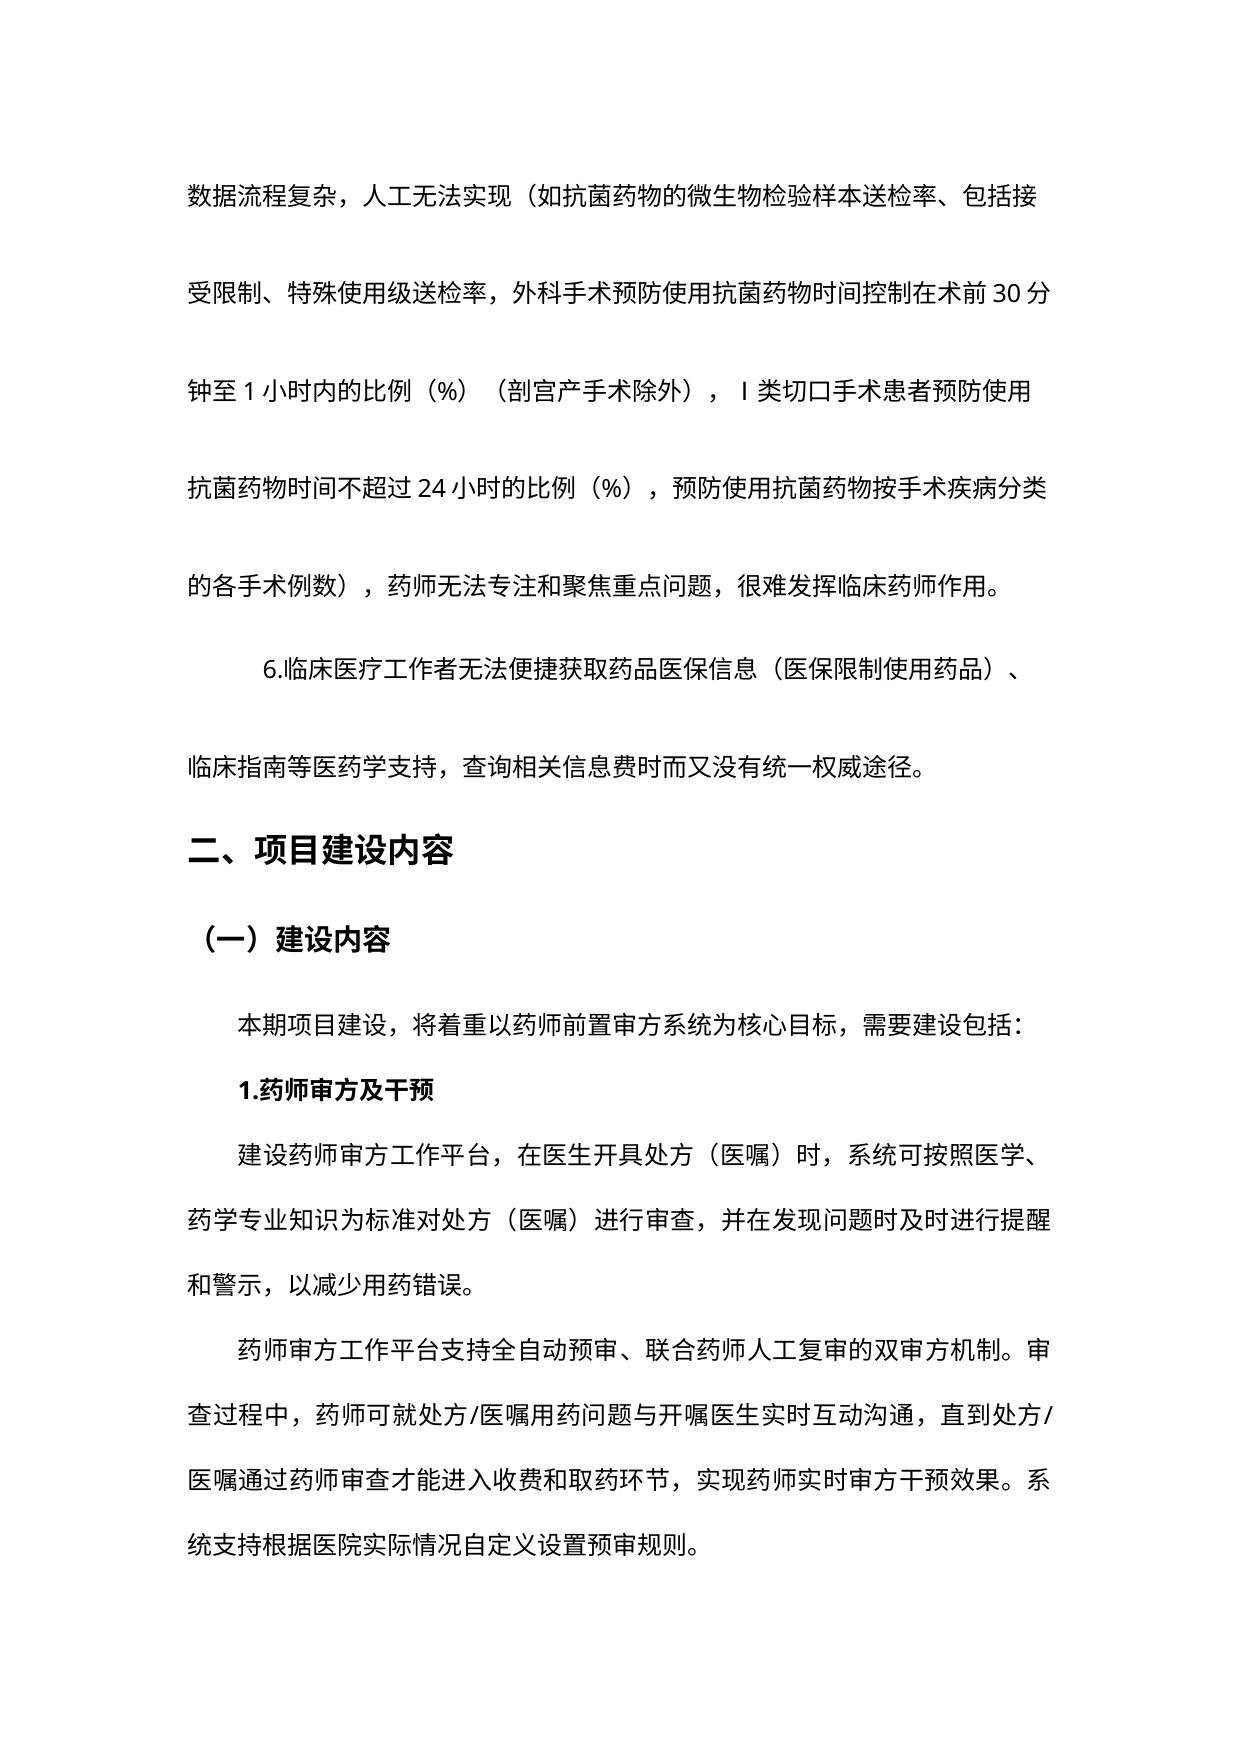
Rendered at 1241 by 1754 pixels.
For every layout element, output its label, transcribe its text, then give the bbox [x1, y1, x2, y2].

list 6.临床医疗工作者无法便捷获取药品医保信息（医保限制使用药品）、临床指南等医药学支持，查询相关信息费时而又没有统一权威途径。 [187, 635, 1053, 798]
text 建设药师审方工作平台，在医生开具处方（医嘱）时，系统可按照医学、药学专业知识为标准对处方（医嘱）进行审查，并在发现问题时及时进行提醒和警示，以减少用药错误。 [187, 1121, 1053, 1316]
text 药师审方工作平台支持全自动预审、联合药师人工复审的双审方机制。审查过程中，药师可就处方/医嘱用药问题与开嘱医生实时互动沟通，直到处方/医嘱通过药师审查才能进入收费和取药环节，实现药师实时审方干预效果。系统支持根据医院实际情况自定义设置预审规则。 [187, 1316, 1053, 1576]
text 本期项目建设，将着重以药师前置审方系统为核心目标，需要建设包括： [187, 991, 1053, 1056]
text （一）建设内容 [187, 905, 1053, 970]
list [187, 162, 1053, 617]
text 二、项目建设内容 [187, 816, 1053, 881]
text 1.药师审方及干预 [187, 1056, 1053, 1121]
